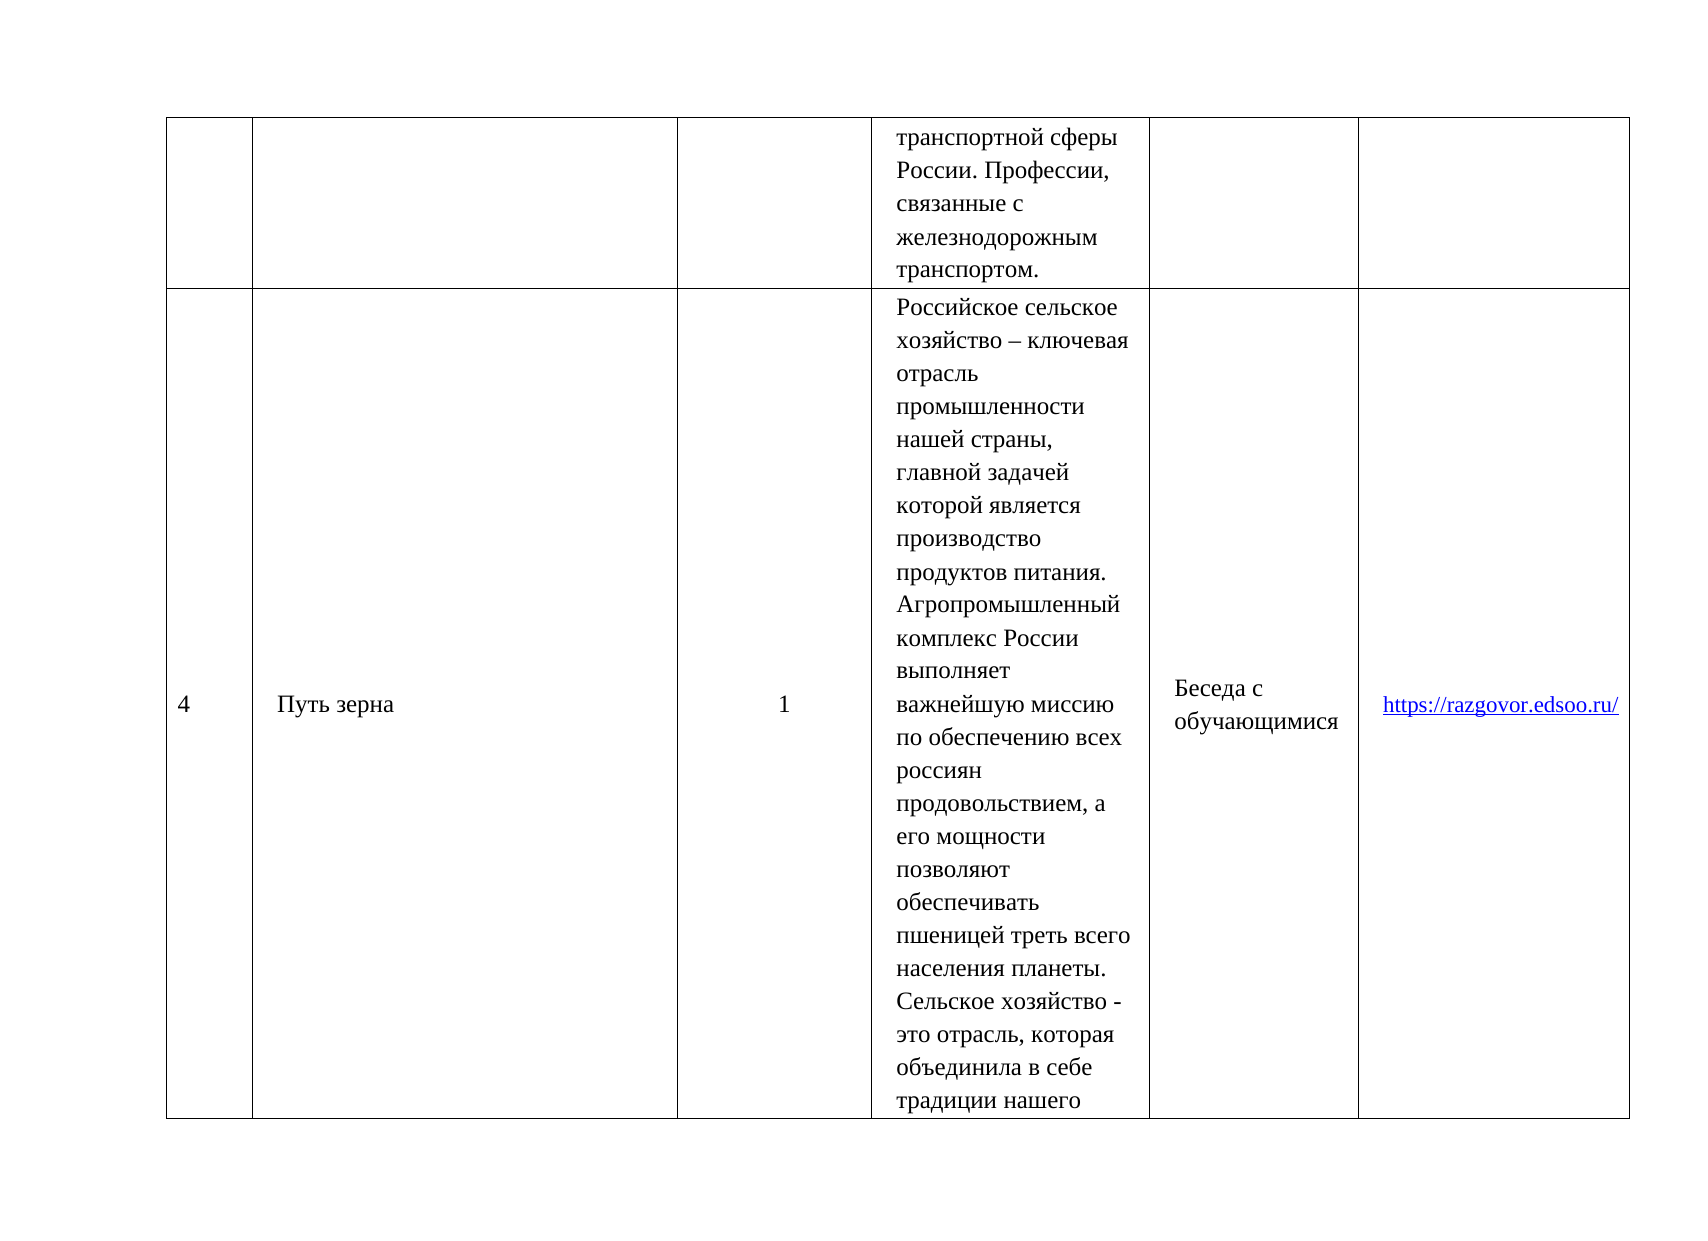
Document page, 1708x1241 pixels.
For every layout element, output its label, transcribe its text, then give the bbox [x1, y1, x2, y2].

table_header транспортной сферы России. Профессии, связанные с железнодорожным транспортом. [872, 118, 1149, 287]
table_cell Российское сельское хозяйство – ключевая отрасль промышленности нашей страны, главной задачей которой является производство продуктов питания. Агропромышленный комплекс России выполняет важнейшую миссию по обеспечению всех россиян продовольствием, а его мощности позволяют обеспечивать пшеницей треть всего населения планеты. Сельское хозяйство - это отрасль, которая объединила в себе традиции нашего [872, 289, 1149, 1118]
table_header [678, 118, 871, 287]
table_cell Путь зерна [253, 289, 677, 1118]
table_header [1150, 118, 1358, 287]
table_cell https://razgovor.edsoo.ru/ [1359, 289, 1629, 1118]
table_cell 4 [167, 289, 252, 1118]
table_header [253, 118, 677, 287]
table_header [1359, 118, 1629, 287]
table_cell 1 [678, 289, 871, 1118]
table_header [167, 118, 252, 287]
table_cell Беседа с обучающимися [1150, 289, 1358, 1118]
